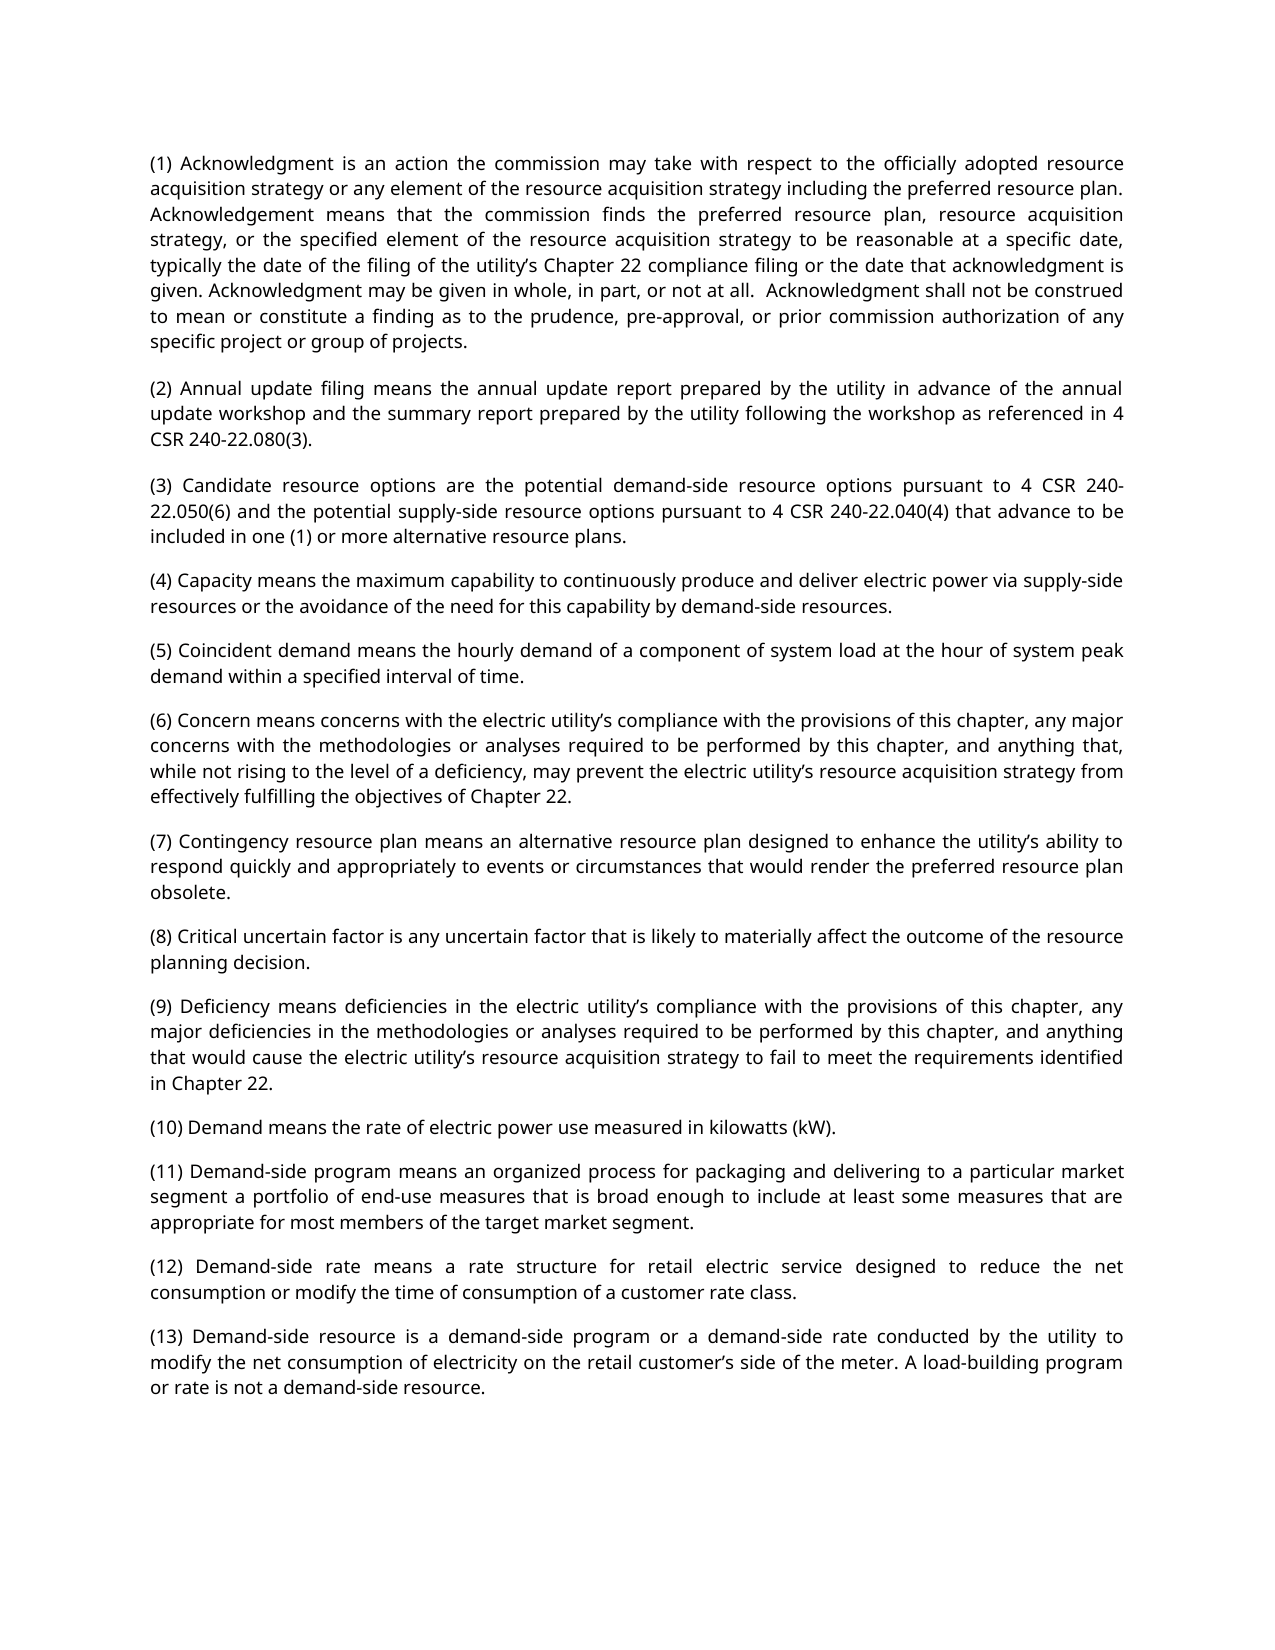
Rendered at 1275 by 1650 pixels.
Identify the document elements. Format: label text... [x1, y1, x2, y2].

text (8) Critical uncertain factor is any uncertain factor that is likely to materially affect the outcome of the resource planning decision. [150, 923, 1125, 974]
text (3) Candidate resource options are the potential demand-side resource options pursuant to 4 CSR 240-22.050(6) and the potential supply-side resource options pursuant to 4 CSR 240-22.040(4) that advance to be included in one (1) or more alternative resource plans. [150, 472, 1125, 549]
text (11) Demand-side program means an organized process for packaging and delivering to a particular market segment a portfolio of end-use measures that is broad enough to include at least some measures that are appropriate for most members of the target market segment. [150, 1158, 1125, 1235]
text (12) Demand-side rate means a rate structure for retail electric service designed to reduce the net consumption or modify the time of consumption of a customer rate class. [150, 1254, 1125, 1305]
text (10) Demand means the rate of electric power use measured in kilowatts (kW). [150, 1114, 1125, 1139]
text (4) Capacity means the maximum capability to continuously produce and deliver electric power via supply-side resources or the avoidance of the need for this capability by demand-side resources. [150, 568, 1125, 619]
text (7) Contingency resource plan means an alternative resource plan designed to enhance the utility’s ability to respond quickly and appropriately to events or circumstances that would render the preferred resource plan obsolete. [150, 828, 1125, 905]
text (1) Acknowledgment is an action the commission may take with respect to the officially adopted resource acquisition strategy or any element of the resource acquisition strategy including the preferred resource plan. Acknowledgement means that the commission finds the preferred resource plan, resource acquisition strategy, or the specified element of the resource acquisition strategy to be reasonable at a specific date, typically the date of the filing of the utility’s Chapter 22 compliance filing or the date that acknowledgment is given. Acknowledgment may be given in whole, in part, or not at all. Acknowledgment shall not be construed to mean or constitute a finding as to the prudence, pre-approval, or prior commission authorization of any specific project or group of projects. [150, 150, 1125, 354]
text (13) Demand-side resource is a demand-side program or a demand-side rate conducted by the utility to modify the net consumption of electricity on the retail customer’s side of the meter. A load-building program or rate is not a demand-side resource. [150, 1323, 1125, 1400]
text (5) Coincident demand means the hourly demand of a component of system load at the hour of system peak demand within a specified interval of time. [150, 637, 1125, 688]
text (9) Deficiency means deficiencies in the electric utility’s compliance with the provisions of this chapter, any major deficiencies in the methodologies or analyses required to be performed by this chapter, and anything that would cause the electric utility’s resource acquisition strategy to fail to meet the requirements identified in chapter 22. [150, 993, 1125, 1095]
text (2) Annual update filing means the annual update report prepared by the utility in advance of the annual update workshop and the summary report prepared by the utility following the workshop as referenced in 4 CSR 240-22.080(3). [150, 375, 1125, 452]
text (6) Concern means concerns with the electric utility’s compliance with the provisions of this chapter, any major concerns with the methodologies or analyses required to be performed by this chapter, and anything that, while not rising to the level of a deficiency, may prevent the electric utility’s resource acquisition strategy from effectively fulfilling the objectives of chapter 22. [150, 707, 1125, 809]
